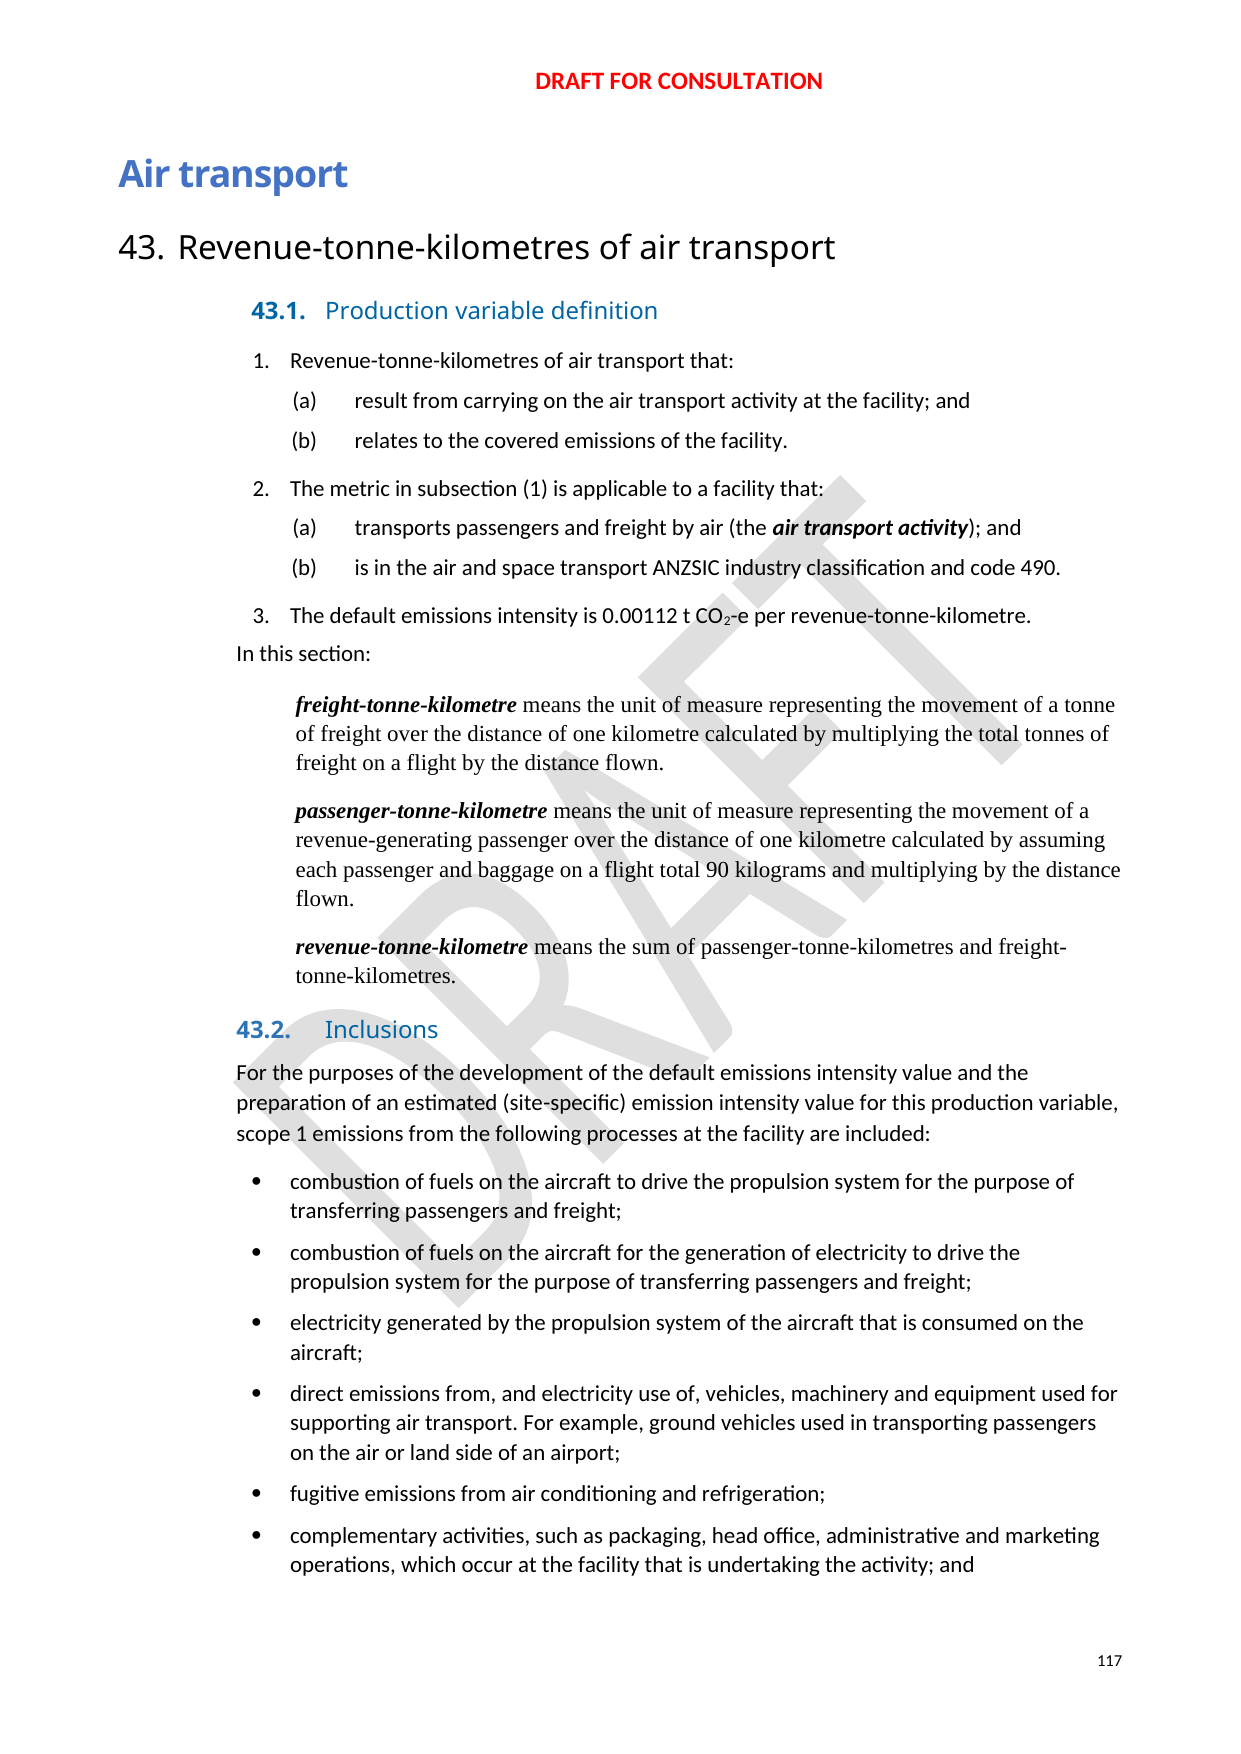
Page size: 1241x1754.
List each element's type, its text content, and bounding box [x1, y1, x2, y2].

subtitle Revenue-tonne-kilometres of air transport [118, 224, 1122, 269]
text For the purposes of the development of the default emissions intensity value and the preparation of an estimated (site-specific) emission intensity value for this production variable, scope 1 emissions from the following processes at the facility are included: [236, 1058, 1122, 1147]
list electricity generated by the propulsion system of the aircraft that is consumed on the aircraft; [252, 1307, 1122, 1366]
list is in the air and space transport ANZSIC industry classification and code 490. [317, 552, 1122, 581]
list direct emissions from, and electricity use of, vehicles, machinery and equipment used for supporting air transport. For example, ground vehicles used in transporting passengers on the air or land side of an airport; [252, 1378, 1122, 1466]
list complementary activities, such as packaging, head office, administrative and marketing operations, which occur at the facility that is undertaking the activity; and [252, 1520, 1122, 1578]
text freight-tonne-kilometre means the unit of measure representing the movement of a tonne of freight over the distance of one kilometre calculated by multiplying the total tonnes of freight on a flight by the distance flown. [295, 688, 1122, 776]
list combustion of fuels on the aircraft to drive the propulsion system for the purpose of transferring passengers and freight; [252, 1166, 1122, 1224]
list relates to the covered emissions of the facility. [317, 425, 1122, 454]
subtitle Production variable definition [251, 294, 1122, 327]
subtitle Inclusions [236, 1013, 1122, 1046]
list Revenue-tonne-kilometres of air transport that: [252, 346, 1122, 375]
list fugitive emissions from air conditioning and refrigeration; [252, 1478, 1122, 1507]
text passenger-tonne-kilometre means the unit of measure representing the movement of a revenue-generating passenger over the distance of one kilometre calculated by assuming each passenger and baggage on a flight total 90 kilograms and multiplying by the distance flown. [295, 794, 1122, 911]
list combustion of fuels on the aircraft for the generation of electricity to drive the propulsion system for the purpose of transferring passengers and freight; [252, 1236, 1122, 1295]
list The metric in subsection (1) is applicable to a facility that: [252, 473, 1122, 502]
text revenue-tonne-kilometre means the sum of passenger-tonne-kilometres and freight-tonne-kilometres. [295, 930, 1122, 988]
list The default emissions intensity is 0.00112 t CO2-e per revenue-tonne-kilometre. [252, 600, 1122, 629]
list result from carrying on the air transport activity at the facility; and [317, 385, 1122, 414]
list transports passengers and freight by air (the air transport activity); and [317, 512, 1122, 541]
title Air transport [118, 148, 1122, 199]
text In this section: [236, 639, 1122, 667]
